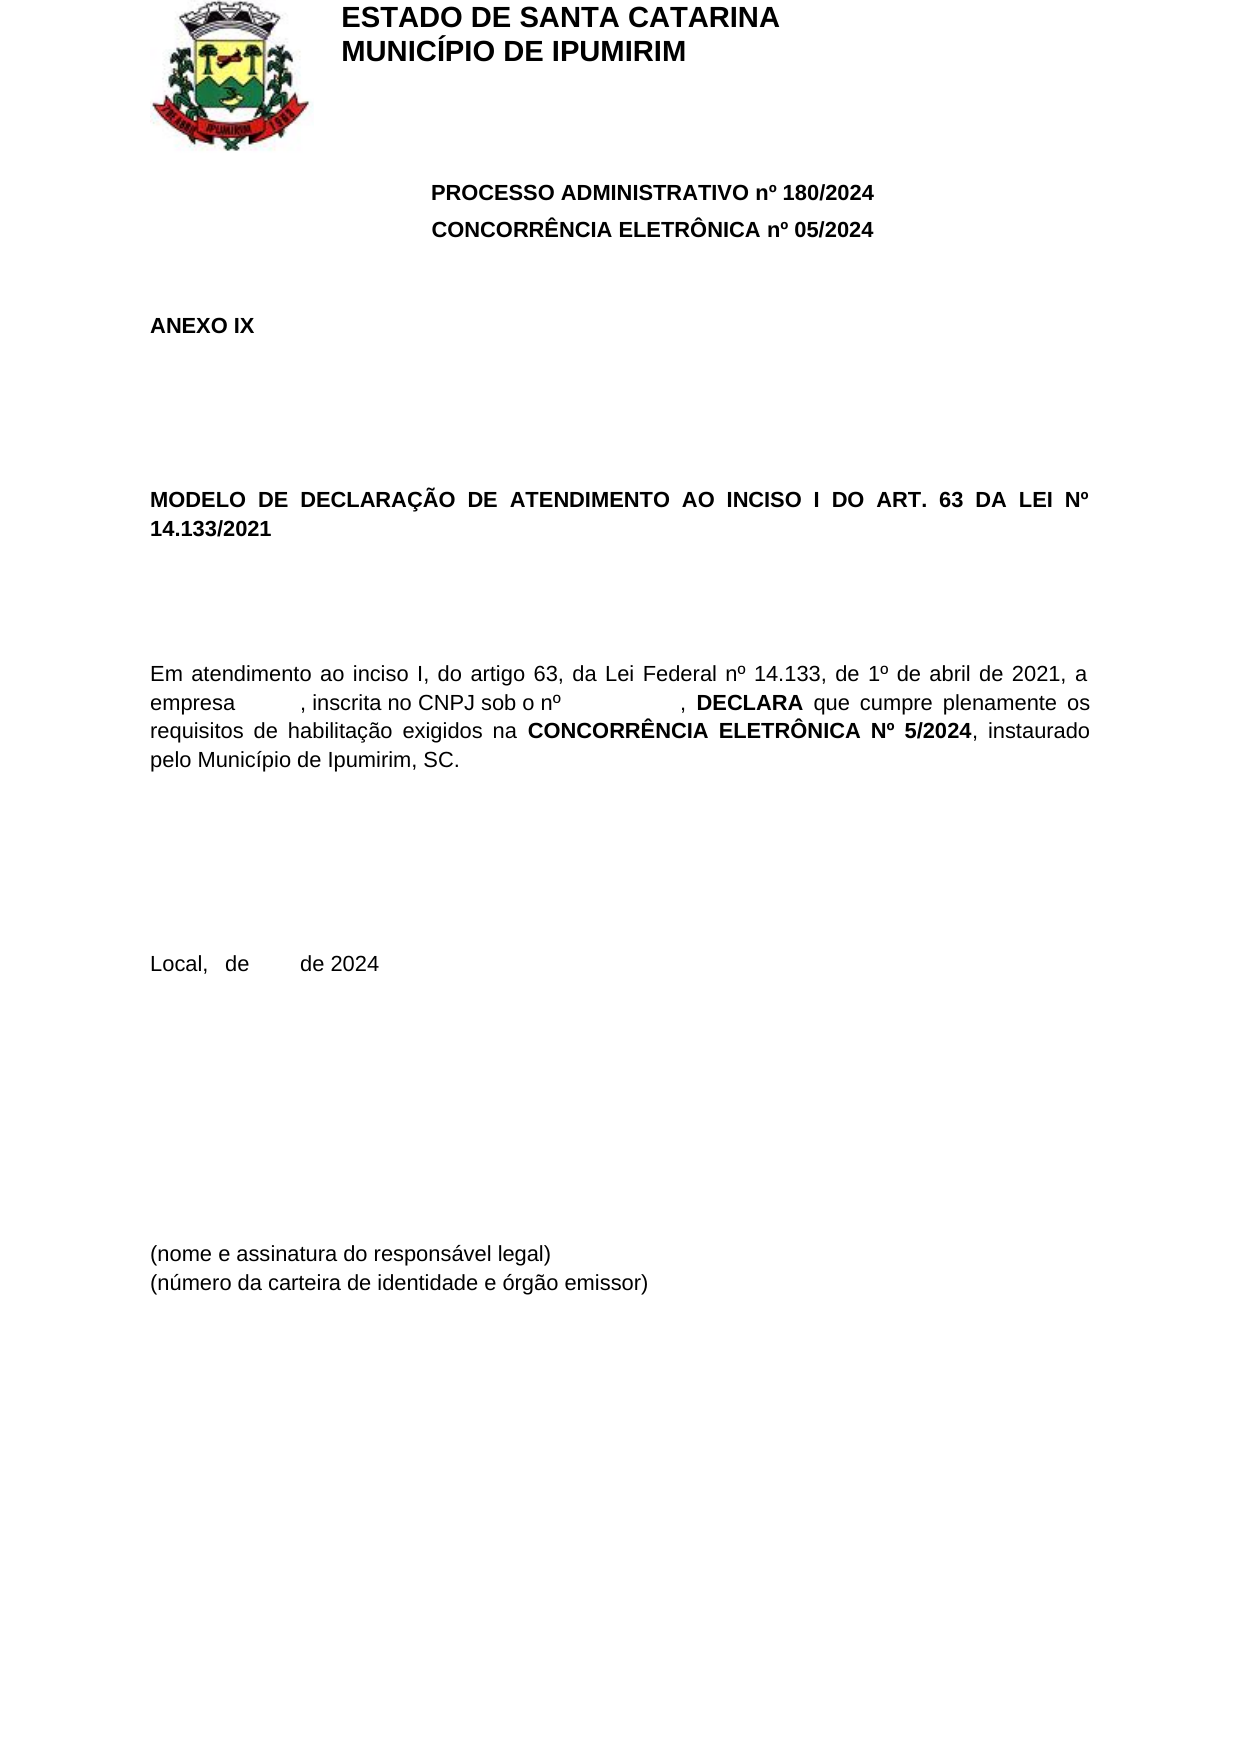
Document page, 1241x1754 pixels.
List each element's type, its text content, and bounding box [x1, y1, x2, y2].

text PROCESSO ADMINISTRATIVO nº 180/2024 [150, 179, 1155, 205]
text Em atendimento ao inciso I, do artigo 63, da Lei Federal nº 14.133, de 1º de abril de 2021, a empresa , inscrita no CNPJ sob o nº , DECLARA que cumpre plenamente os requisitos de habilitação exigidos na CONCORRÊNCIA ELETRÔNICA Nº 5/2024, instaurado pelo Município de Ipumirim, SC. [150, 661, 1090, 773]
text ANEXO IX [150, 313, 1090, 338]
text Local, de de 2024 [150, 951, 1090, 977]
text CONCORRÊNCIA ELETRÔNICA nº 05/2024 [150, 217, 1155, 242]
picture [150, 0, 314, 154]
text MODELO DE DECLARAÇÃO DE ATENDIMENTO AO INCISO I DO ART. 63 DA LEI Nº 14.133/2021 [150, 487, 1090, 541]
text (número da carteira de identidade e órgão emissor) [150, 1270, 1090, 1295]
text (nome e assinatura do responsável legal) [150, 1241, 1090, 1266]
